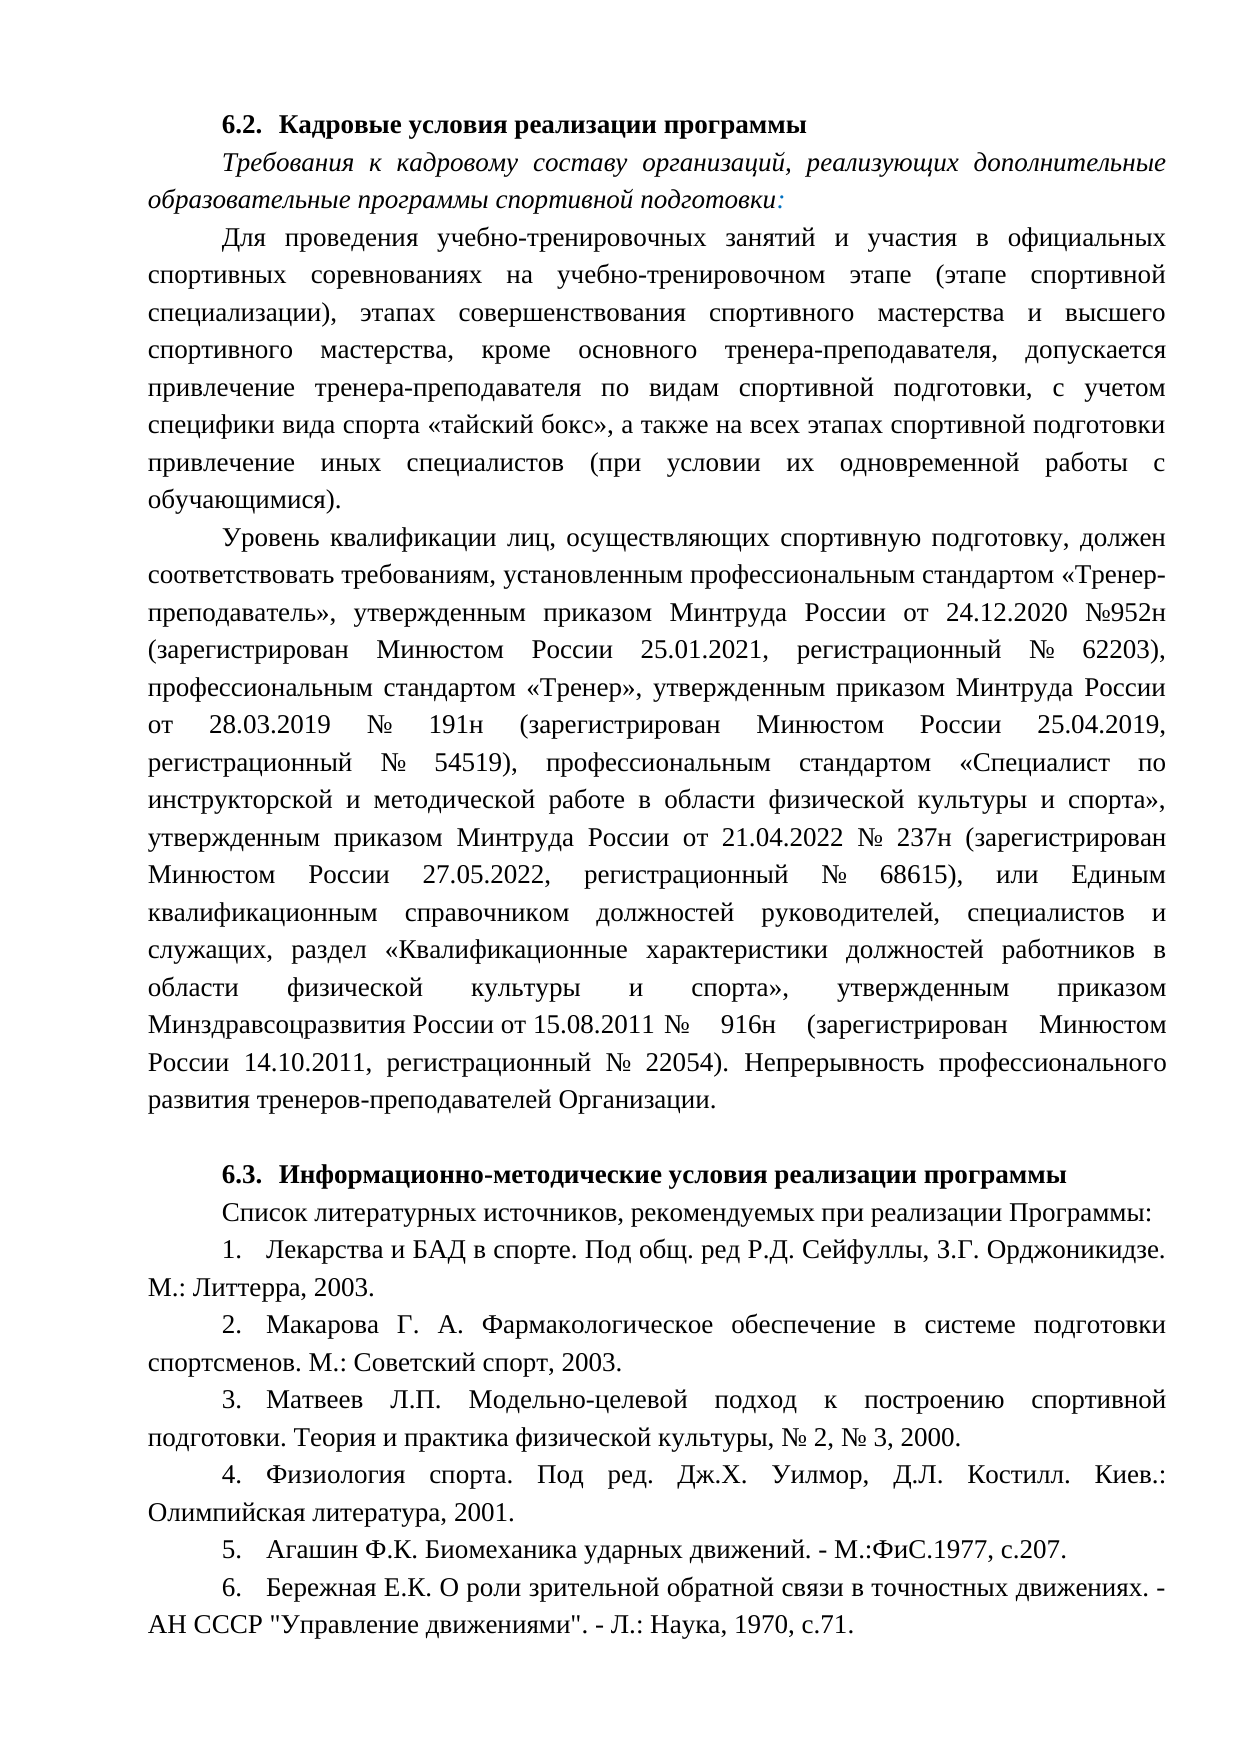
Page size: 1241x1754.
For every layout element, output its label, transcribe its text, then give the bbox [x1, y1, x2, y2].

text Список литературных источников, рекомендуемых при реализации Программы: [148, 1191, 1167, 1228]
text Для проведения учебно-тренировочных занятий и участия в официальных спортивных соревнованиях на учебно-тренировочном этапе (этапе спортивной специализации), этапах совершенствования спортивного мастерства и высшего спортивного мастерства, кроме основного тренера-преподавателя, допускается привлечение тренера-преподавателя по видам спортивной подготовки, с учетом специфики вида спорта «тайский бокс», а также на всех этапах спортивной подготовки привлечение иных специалистов (при условии их одновременной работы с обучающимися). [148, 216, 1167, 516]
list Бережная Е.К. О роли зрительной обратной связи в точностных движениях. - АН СССР "Управление движениями". - Л.: Наука, 1970, с.71. [148, 1566, 1167, 1641]
list Макарова Г. А. Фармакологическое обеспечение в системе подготовки спортсменов. М.: Советский спорт, 2003. [148, 1303, 1167, 1378]
list Матвеев Л.П. Модельно-целевой подход к построению спортивной подготовки. Теория и практика физической культуры, № 2, № 3, 2000. [148, 1378, 1167, 1453]
text Уровень квалификации лиц, осуществляющих спортивную подготовку, должен соответствовать требованиям, установленным профессиональным стандартом «Тренер-преподаватель», утвержденным приказом Минтруда России от 24.12.2020 №952н (зарегистрирован Минюстом России 25.01.2021, регистрационный № 62203), профессиональным стандартом «Тренер», утвержденным приказом Минтруда России от 28.03.2019 № 191н (зарегистрирован Минюстом России 25.04.2019, регистрационный № 54519), профессиональным стандартом «Специалист по инструкторской и методической работе в области физической культуры и спорта», утвержденным приказом Минтруда России от 21.04.2022 № 237н (зарегистрирован Минюстом России 27.05.2022, регистрационный № 68615), или Единым квалификационным справочником должностей руководителей, специалистов и служащих, раздел «Квалификационные характеристики должностей работников в области физической культуры и спорта», утвержденным приказом Минздравсоцразвития России от 15.08.2011 № 916н (зарегистрирован Минюстом России 14.10.2011, регистрационный № 22054). Непрерывность профессионального развития тренеров-преподавателей Организации. [148, 516, 1167, 1116]
list Информационно-методические условия реализации программы [148, 1153, 1167, 1191]
list Лекарства и БАД в спорте. Под общ. ред Р.Д. Сейфуллы, З.Г. Орджоникидзе. М.: Литтерра, 2003. [148, 1228, 1167, 1303]
list Агашин Ф.К. Биомеханика ударных движений. - М.:ФиС.1977, с.207. [148, 1528, 1167, 1566]
list Физиология спорта. Под ред. Дж.Х. Уилмор, Д.Л. Костилл. Киев.: Олимпийская литература, 2001. [148, 1453, 1167, 1528]
list Кадровые условия реализации программы [148, 103, 1167, 141]
text Требования к кадровому составу организаций, реализующих дополнительные образовательные программы спортивной подготовки: [148, 141, 1167, 216]
